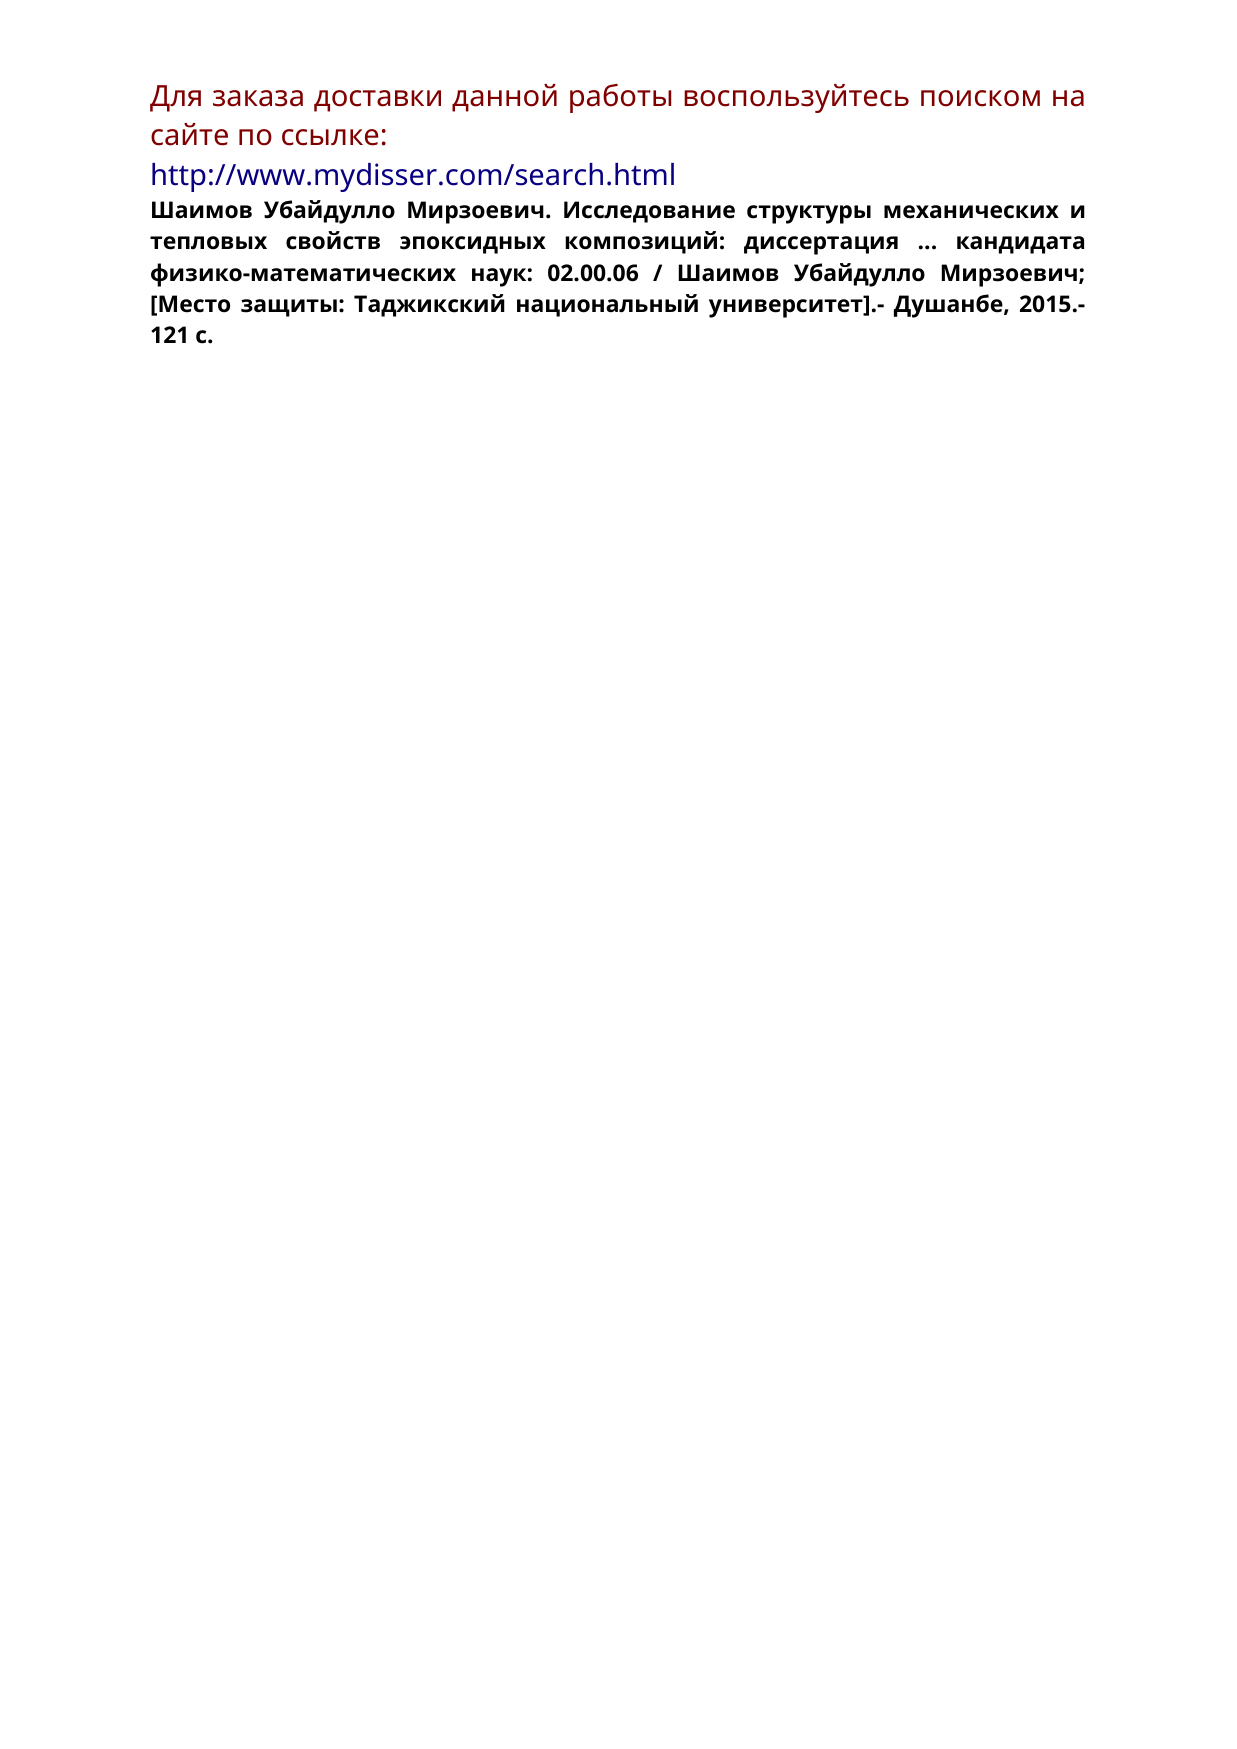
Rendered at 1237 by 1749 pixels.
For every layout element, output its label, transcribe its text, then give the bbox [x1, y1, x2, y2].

text Шаимов Убайдулло Мирзоевич. Исследование структуры механических и тепловых свойств эпоксидных композиций: диссертация ... кандидата физико-математических наук: 02.00.06 / Шаимов Убайдулло Мирзоевич;[Место защиты: Таджикский национальный университет].- Душанбе, 2015.- 121 с. [150, 194, 1086, 350]
